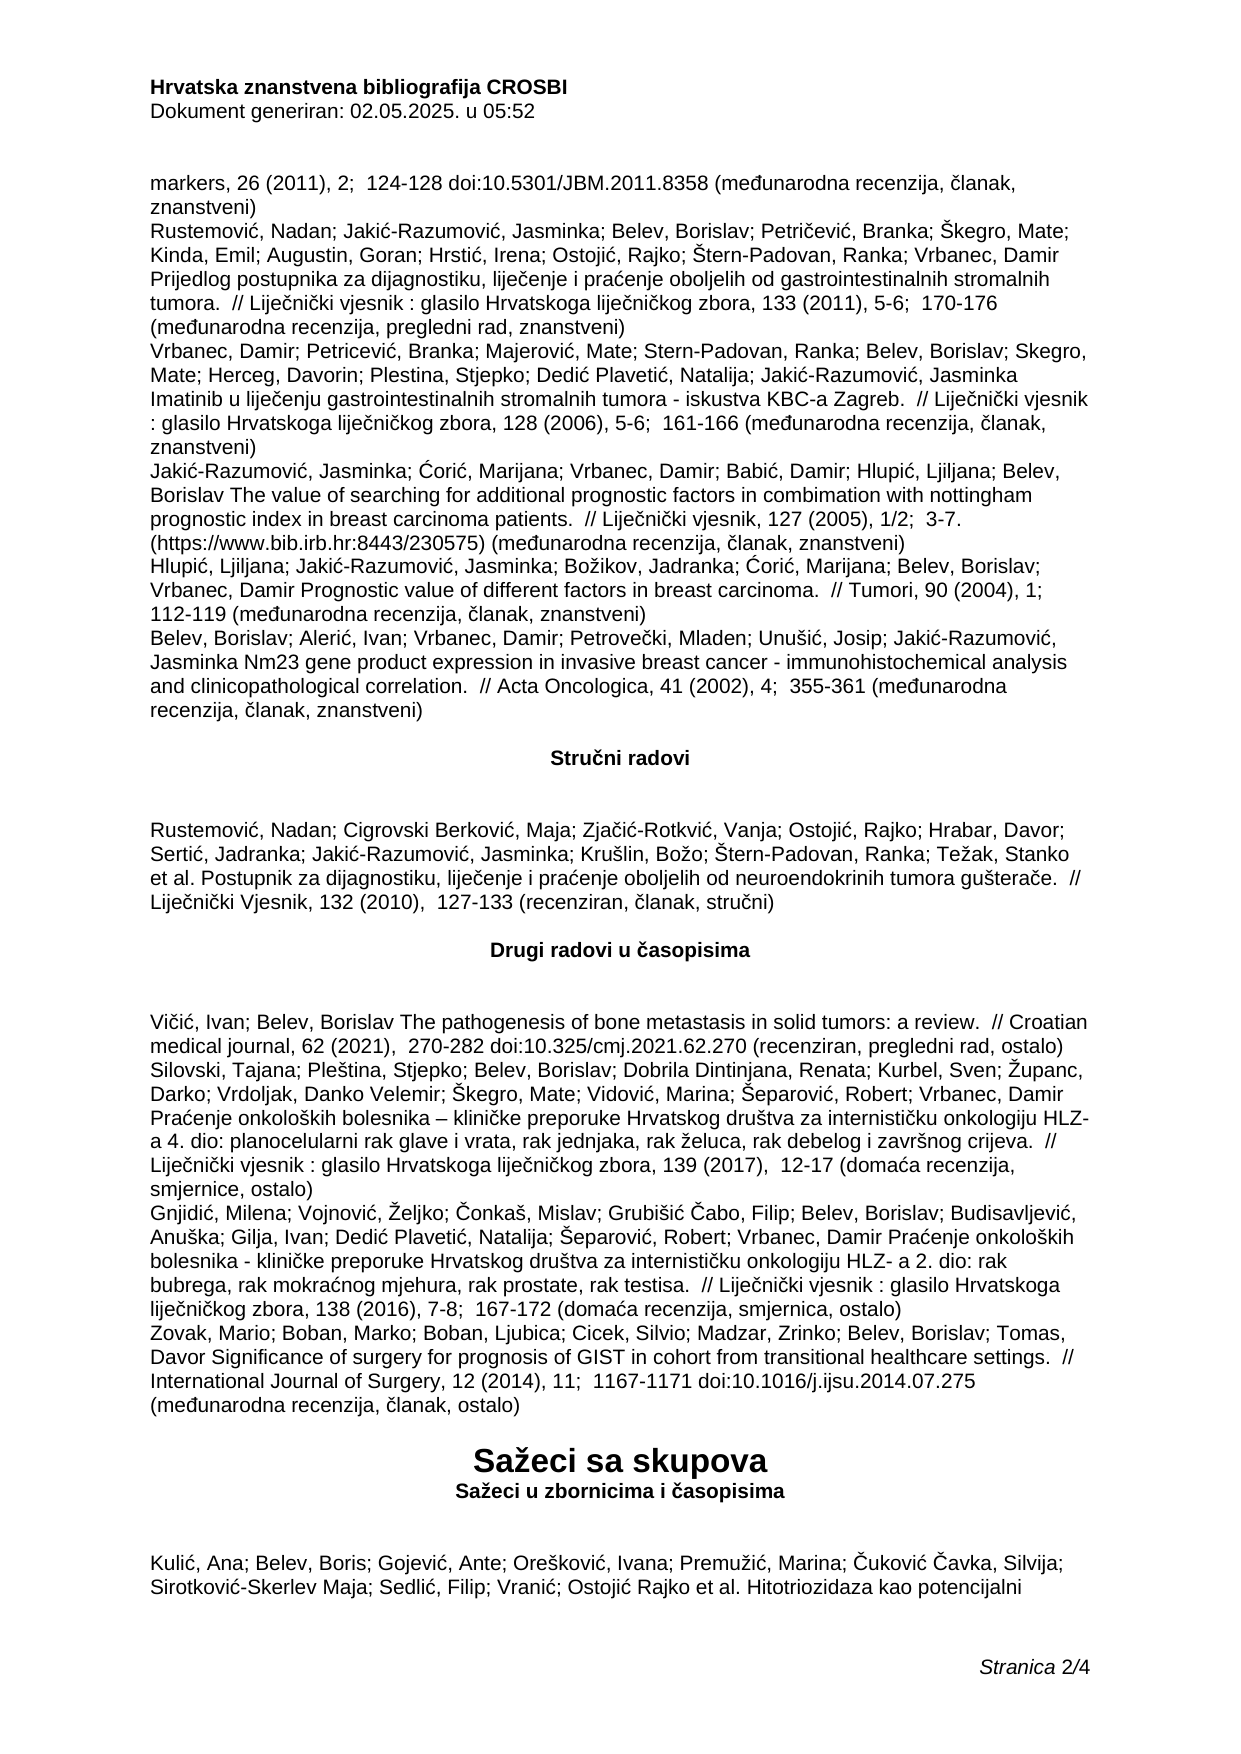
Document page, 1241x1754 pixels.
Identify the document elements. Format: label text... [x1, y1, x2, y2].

subtitle Drugi radovi u časopisima [150, 938, 1090, 962]
text Hlupić, Ljiljana; Jakić-Razumović, Jasminka; Božikov, Jadranka; Ćorić, Marijana; Belev, Borislav; Vrbanec, Damir [150, 554, 1090, 626]
text Rustemović, Nadan; Jakić-Razumović, Jasminka; Belev, Borislav; Petričević, Branka; Škegro, Mate; Kinda, Emil; Augustin, Goran; Hrstić, Irena; Ostojić, Rajko; Štern-Padovan, Ranka; Vrbanec, Damir [150, 219, 1090, 339]
text Gnjidić, Milena; Vojnović, Željko; Čonkaš, Mislav; Grubišić Čabo, Filip; Belev, Borislav; Budisavljević, Anuška; Gilja, Ivan; Dedić Plavetić, Natalija; Šeparović, Robert; Vrbanec, Damir [150, 1201, 1090, 1321]
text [150, 171, 1090, 219]
text Belev, Borislav; Alerić, Ivan; Vrbanec, Damir; Petrovečki, Mladen; Unušić, Josip; Jakić-Razumović, Jasminka [150, 626, 1090, 722]
subtitle Stručni radovi [150, 746, 1090, 770]
text Vičić, Ivan; Belev, Borislav [150, 1009, 1090, 1057]
text Zovak, Mario; Boban, Marko; Boban, Ljubica; Cicek, Silvio; Madzar, Zrinko; Belev, Borislav; Tomas, Davor [150, 1321, 1090, 1417]
subtitle Sažeci sa skupova [150, 1441, 1090, 1479]
subtitle Sažeci u zbornicima i časopisima [150, 1479, 1090, 1503]
text Vrbanec, Damir; Petricević, Branka; Majerović, Mate; Stern-Padovan, Ranka; Belev, Borislav; Skegro, Mate; Herceg, Davorin; Plestina, Stjepko; Dedić Plavetić, Natalija; Jakić-Razumović, Jasminka [150, 339, 1090, 458]
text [150, 1551, 1090, 1599]
text Silovski, Tajana; Pleština, Stjepko; Belev, Borislav; Dobrila Dintinjana, Renata; Kurbel, Sven; Županc, Darko; Vrdoljak, Danko Velemir; Škegro, Mate; Vidović, Marina; Šeparović, Robert; Vrbanec, Damir [150, 1057, 1090, 1201]
text Rustemović, Nadan; Cigrovski Berković, Maja; Zjačić-Rotkvić, Vanja; Ostojić, Rajko; Hrabar, Davor; Sertić, Jadranka; Jakić-Razumović, Jasminka; Krušlin, Božo; Štern-Padovan, Ranka; Težak, Stanko et al. [150, 818, 1090, 914]
text Jakić-Razumović, Jasminka; Ćorić, Marijana; Vrbanec, Damir; Babić, Damir; Hlupić, Ljiljana; Belev, Borislav [150, 458, 1090, 554]
